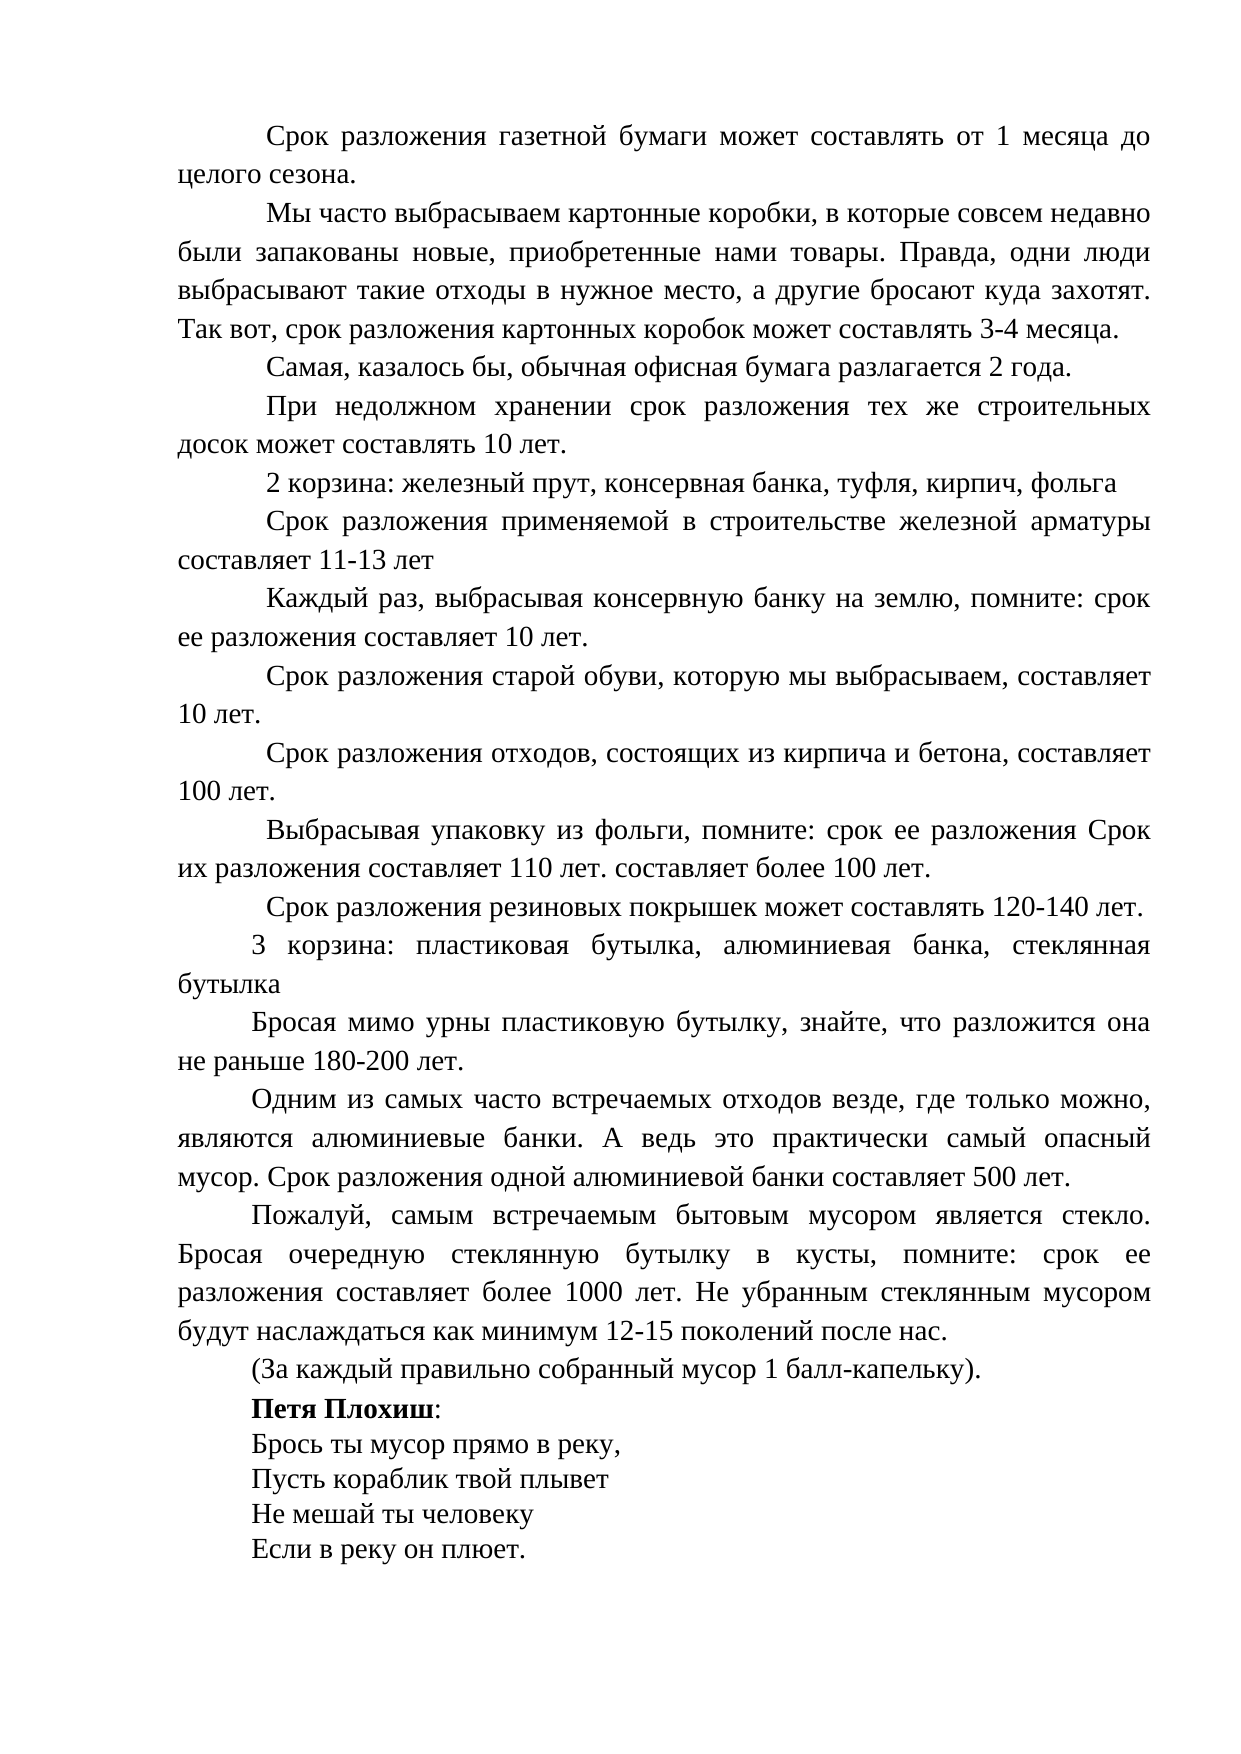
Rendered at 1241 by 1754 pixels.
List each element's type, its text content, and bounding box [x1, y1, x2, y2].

text При недолжном хранении срок разложения тех же строительных досок может составлять 10 лет. [177, 388, 1152, 460]
text Брось ты мусор прямо в реку, [177, 1425, 1152, 1460]
text Выбрасывая упаковку из фольги, помните: срок ее разложения Срок их разложения составляет 110 лет. составляет более 100 лет. [177, 812, 1152, 884]
text Бросая мимо урны пластиковую бутылку, знайте, что разложится она не раньше 180-200 лет. [177, 1004, 1152, 1077]
text Срок разложения отходов, состоящих из кирпича и бетона, составляет 100 лет. [177, 735, 1152, 807]
text Одним из самых часто встречаемых отходов везде, где только можно, являются алюминиевые банки. А ведь это практически самый опасный мусор. Срок разложения одной алюминиевой банки составляет 500 лет. [177, 1082, 1152, 1192]
text Срок разложения старой обуви, которую мы выбрасываем, составляет 10 лет. [177, 658, 1152, 730]
text Срок разложения газетной бумаги может составлять от 1 месяца до целого сезона. [177, 118, 1152, 190]
text Петя Плохиш: [177, 1390, 1152, 1425]
text Каждый раз, выбрасывая консервную банку на землю, помните: срок ее разложения составляет 10 лет. [177, 581, 1152, 653]
text Срок разложения резиновых покрышек может составлять 120-140 лет. [177, 889, 1152, 922]
text 2 корзина: железный прут, консервная банка, туфля, кирпич, фольга [177, 465, 1152, 498]
text Пусть кораблик твой плывет [177, 1460, 1152, 1495]
text Срок разложения применяемой в строительстве железной арматуры составляет 11-13 лет [177, 503, 1152, 576]
text Если в реку он плюет. [177, 1530, 1152, 1565]
text (За каждый правильно собранный мусор 1 балл-капельку). [177, 1351, 1152, 1385]
text Не мешай ты человеку [177, 1495, 1152, 1530]
text Мы часто выбрасываем картонные коробки, в которые совсем недавно были запакованы новые, приобретенные нами товары. Правда, одни люди выбрасывают такие отходы в нужное место, а другие бросают куда захотят. Так вот, срок разложения картонных коробок может составлять 3-4 месяца. [177, 195, 1152, 344]
text Пожалуй, самым встречаемым бытовым мусором является стекло. Бросая очередную стеклянную бутылку в кусты, помните: срок ее разложения составляет более 1000 лет. Не убранным стеклянным мусором будут наслаждаться как минимум 12-15 поколений после нас. [177, 1197, 1152, 1346]
text 3 корзина: пластиковая бутылка, алюминиевая банка, стеклянная бутылка [177, 927, 1152, 999]
text Самая, казалось бы, обычная офисная бумага разлагается 2 года. [177, 349, 1152, 383]
